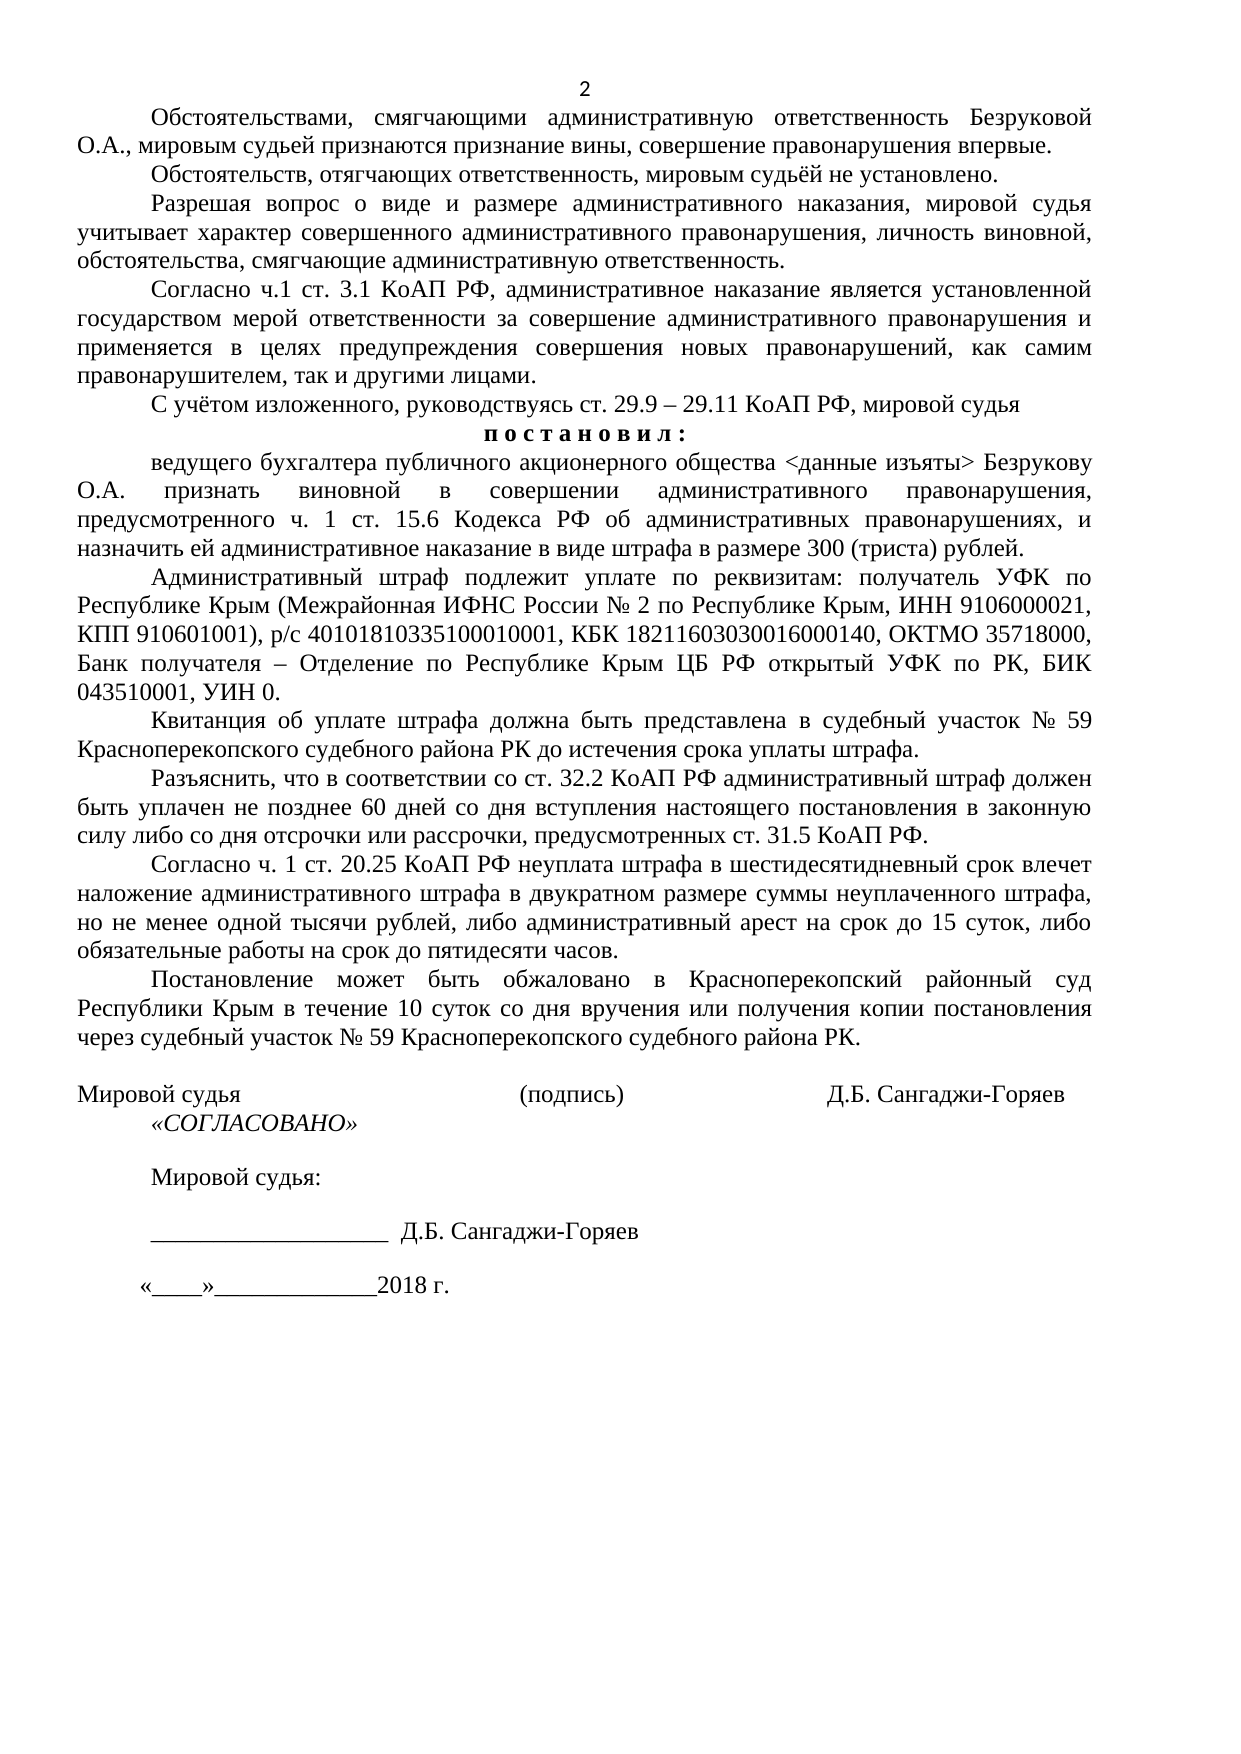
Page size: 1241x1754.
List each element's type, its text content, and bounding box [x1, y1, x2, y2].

text Обстоятельств, отягчающих ответственность, мировым судьёй не установлено. [77, 159, 1092, 188]
text С учётом изложенного, руководствуясь ст. 29.9 – 29.11 КоАП РФ, мировой судья [77, 389, 1092, 418]
text Постановление может быть обжаловано в Красноперекопский районный суд Республики Крым в течение 10 суток со дня вручения или получения копии постановления через судебный участок № 59 Красноперекопского судебного района РК. [77, 964, 1092, 1051]
text ведущего бухгалтера публичного акционерного общества <данные изъяты> Безрукову О.А. признать виновной в совершении административного правонарушения, предусмотренного ч. 1 ст. 15.6 Кодекса РФ об административных правонарушениях, и назначить ей административное наказание в виде штрафа в размере 300 (триста) рублей. [77, 447, 1092, 562]
text Обстоятельствами, смягчающими административную ответственность Безруковой О.А., мировым судьей признаются признание вины, совершение правонарушения впервые. [77, 102, 1092, 159]
text Согласно ч.1 ст. 3.1 КоАП РФ, административное наказание является установленной государством мерой ответственности за совершение административного правонарушения и применяется в целях предупреждения совершения новых правонарушений, как самим правонарушителем, так и другими лицами. [77, 274, 1092, 389]
text Согласно ч. 1 ст. 20.25 КоАП РФ неуплата штрафа в шестидесятидневный срок влечет наложение административного штрафа в двукратном размере суммы неуплаченного штрафа, но не менее одной тысячи рублей, либо административный арест на срок до 15 суток, либо обязательные работы на срок до пятидесяти часов. [77, 849, 1092, 964]
text «____»_____________2018 г. [77, 1270, 1092, 1298]
text ___________________ Д.Б. Сангаджи-Горяев [77, 1216, 1092, 1244]
text Квитанция об уплате штрафа должна быть представлена в судебный участок № 59 Красноперекопского судебного района РК до истечения срока уплаты штрафа. [77, 706, 1092, 763]
text п о с т а н о в и л : [77, 418, 1092, 447]
text Разрешая вопрос о виде и размере административного наказания, мировой судья учитывает характер совершенного административного правонарушения, личность виновной, обстоятельства, смягчающие административную ответственность. [77, 188, 1092, 274]
text Административный штраф подлежит уплате по реквизитам: получатель УФК по Республике Крым (Межрайонная ИФНС России № 2 по Республике Крым, ИНН 9106000021, КПП 910601001), р/с 40101810335100010001, КБК 18211603030016000140, ОКТМО 35718000, Банк получателя – Отделение по Республике Крым ЦБ РФ открытый УФК по РК, БИК 043510001, УИН 0. [77, 562, 1092, 706]
text «СОГЛАСОВАНО» [77, 1108, 1092, 1137]
text Мировой судья: [77, 1162, 1092, 1191]
text Мировой судья (подпись) Д.Б. Сангаджи-Горяев [77, 1079, 1092, 1108]
text Разъяснить, что в соответствии со ст. 32.2 КоАП РФ административный штраф должен быть уплачен не позднее 60 дней со дня вступления настоящего постановления в законную силу либо со дня отсрочки или рассрочки, предусмотренных ст. 31.5 КоАП РФ. [77, 763, 1092, 849]
